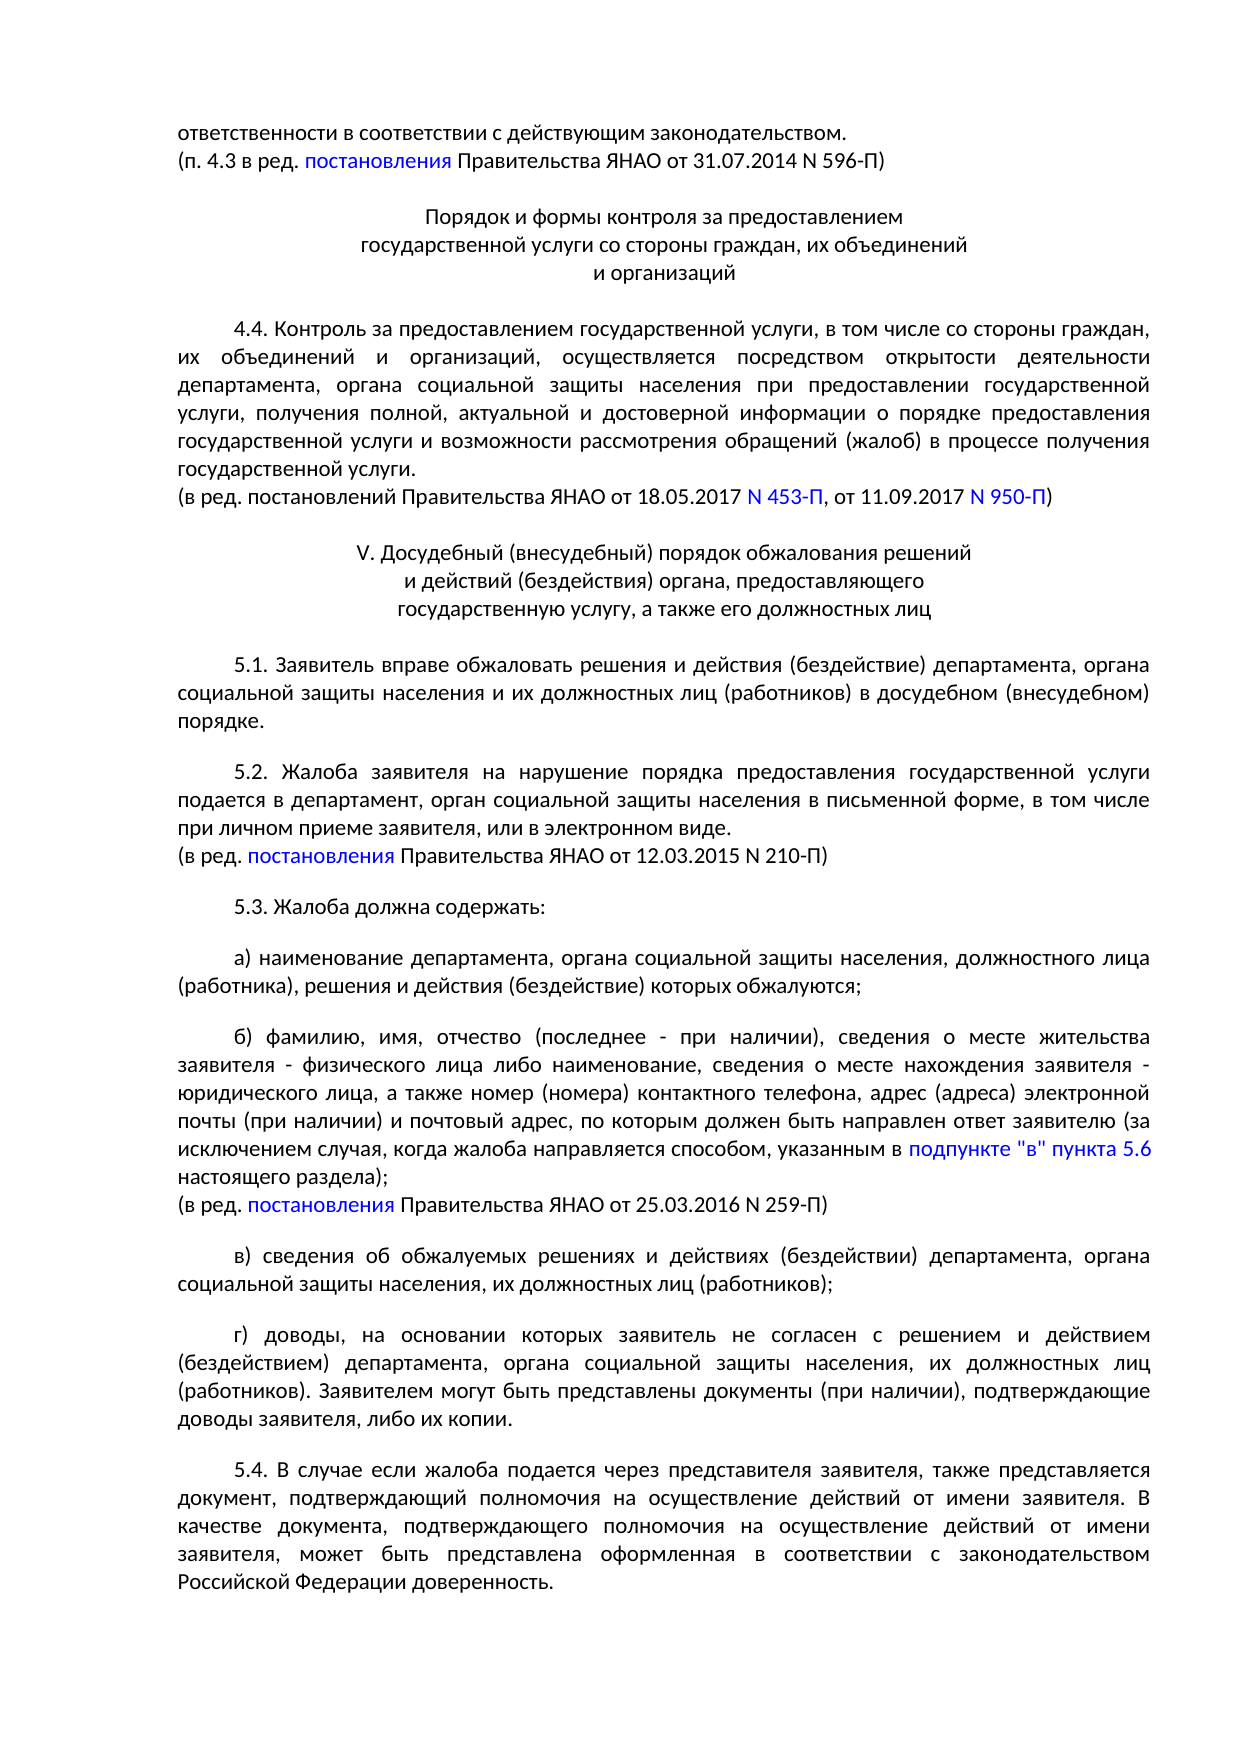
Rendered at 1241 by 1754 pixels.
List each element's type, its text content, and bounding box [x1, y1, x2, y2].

text (п. 4.3 в ред. постановления Правительства ЯНАО от 31.07.2014 N 596-П) [177, 146, 1152, 174]
text а) наименование департамента, органа социальной защиты населения, должностного лица (работника), решения и действия (бездействие) которых обжалуются; [177, 943, 1152, 999]
text (в ред. постановления Правительства ЯНАО от 25.03.2016 N 259-П) [177, 1191, 1152, 1218]
text 5.1. Заявитель вправе обжаловать решения и действия (бездействие) департамента, органа социальной защиты населения и их должностных лиц (работников) в досудебном (внесудебном) порядке. [177, 651, 1152, 734]
text V. Досудебный (внесудебный) порядок обжалования решений [177, 538, 1152, 566]
text 4.4. Контроль за предоставлением государственной услуги, в том числе со стороны граждан, их объединений и организаций, осуществляется посредством открытости деятельности департамента, органа социальной защиты населения при предоставлении государственной услуги, получения полной, актуальной и достоверной информации о порядке предоставления государственной услуги и возможности рассмотрения обращений (жалоб) в процессе получения государственной услуги. [177, 314, 1152, 482]
text 5.2. Жалоба заявителя на нарушение порядка предоставления государственной услуги подается в департамент, орган социальной защиты населения в письменной форме, в том числе при личном приеме заявителя, или в электронном виде. [177, 757, 1152, 842]
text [177, 118, 1152, 146]
text государственную услугу, а также его должностных лиц [177, 594, 1152, 622]
text б) фамилию, имя, отчество (последнее - при наличии), сведения о месте жительства заявителя - физического лица либо наименование, сведения о месте нахождения заявителя - юридического лица, а также номер (номера) контактного телефона, адрес (адреса) электронной почты (при наличии) и почтовый адрес, по которым должен быть направлен ответ заявителю (за исключением случая, когда жалоба направляется способом, указанным в подпункте "в" пункта 5.6 настоящего раздела); [177, 1022, 1152, 1191]
text 5.3. Жалоба должна содержать: [177, 892, 1152, 921]
text и действий (бездействия) органа, предоставляющего [177, 566, 1152, 594]
text государственной услуги со стороны граждан, их объединений [177, 230, 1152, 258]
text Порядок и формы контроля за предоставлением [177, 202, 1152, 230]
text в) сведения об обжалуемых решениях и действиях (бездействии) департамента, органа социальной защиты населения, их должностных лиц (работников); [177, 1241, 1152, 1297]
text г) доводы, на основании которых заявитель не согласен с решением и действием (бездействием) департамента, органа социальной защиты населения, их должностных лиц (работников). Заявителем могут быть представлены документы (при наличии), подтверждающие доводы заявителя, либо их копии. [177, 1320, 1152, 1432]
text и организаций [177, 258, 1152, 286]
text 5.4. В случае если жалоба подается через представителя заявителя, также представляется документ, подтверждающий полномочия на осуществление действий от имени заявителя. В качестве документа, подтверждающего полномочия на осуществление действий от имени заявителя, может быть представлена оформленная в соответствии с законодательством Российской Федерации доверенность. [177, 1455, 1152, 1596]
text (в ред. постановления Правительства ЯНАО от 12.03.2015 N 210-П) [177, 842, 1152, 869]
text (в ред. постановлений Правительства ЯНАО от 18.05.2017 N 453-П, от 11.09.2017 N 950-П) [177, 482, 1152, 510]
